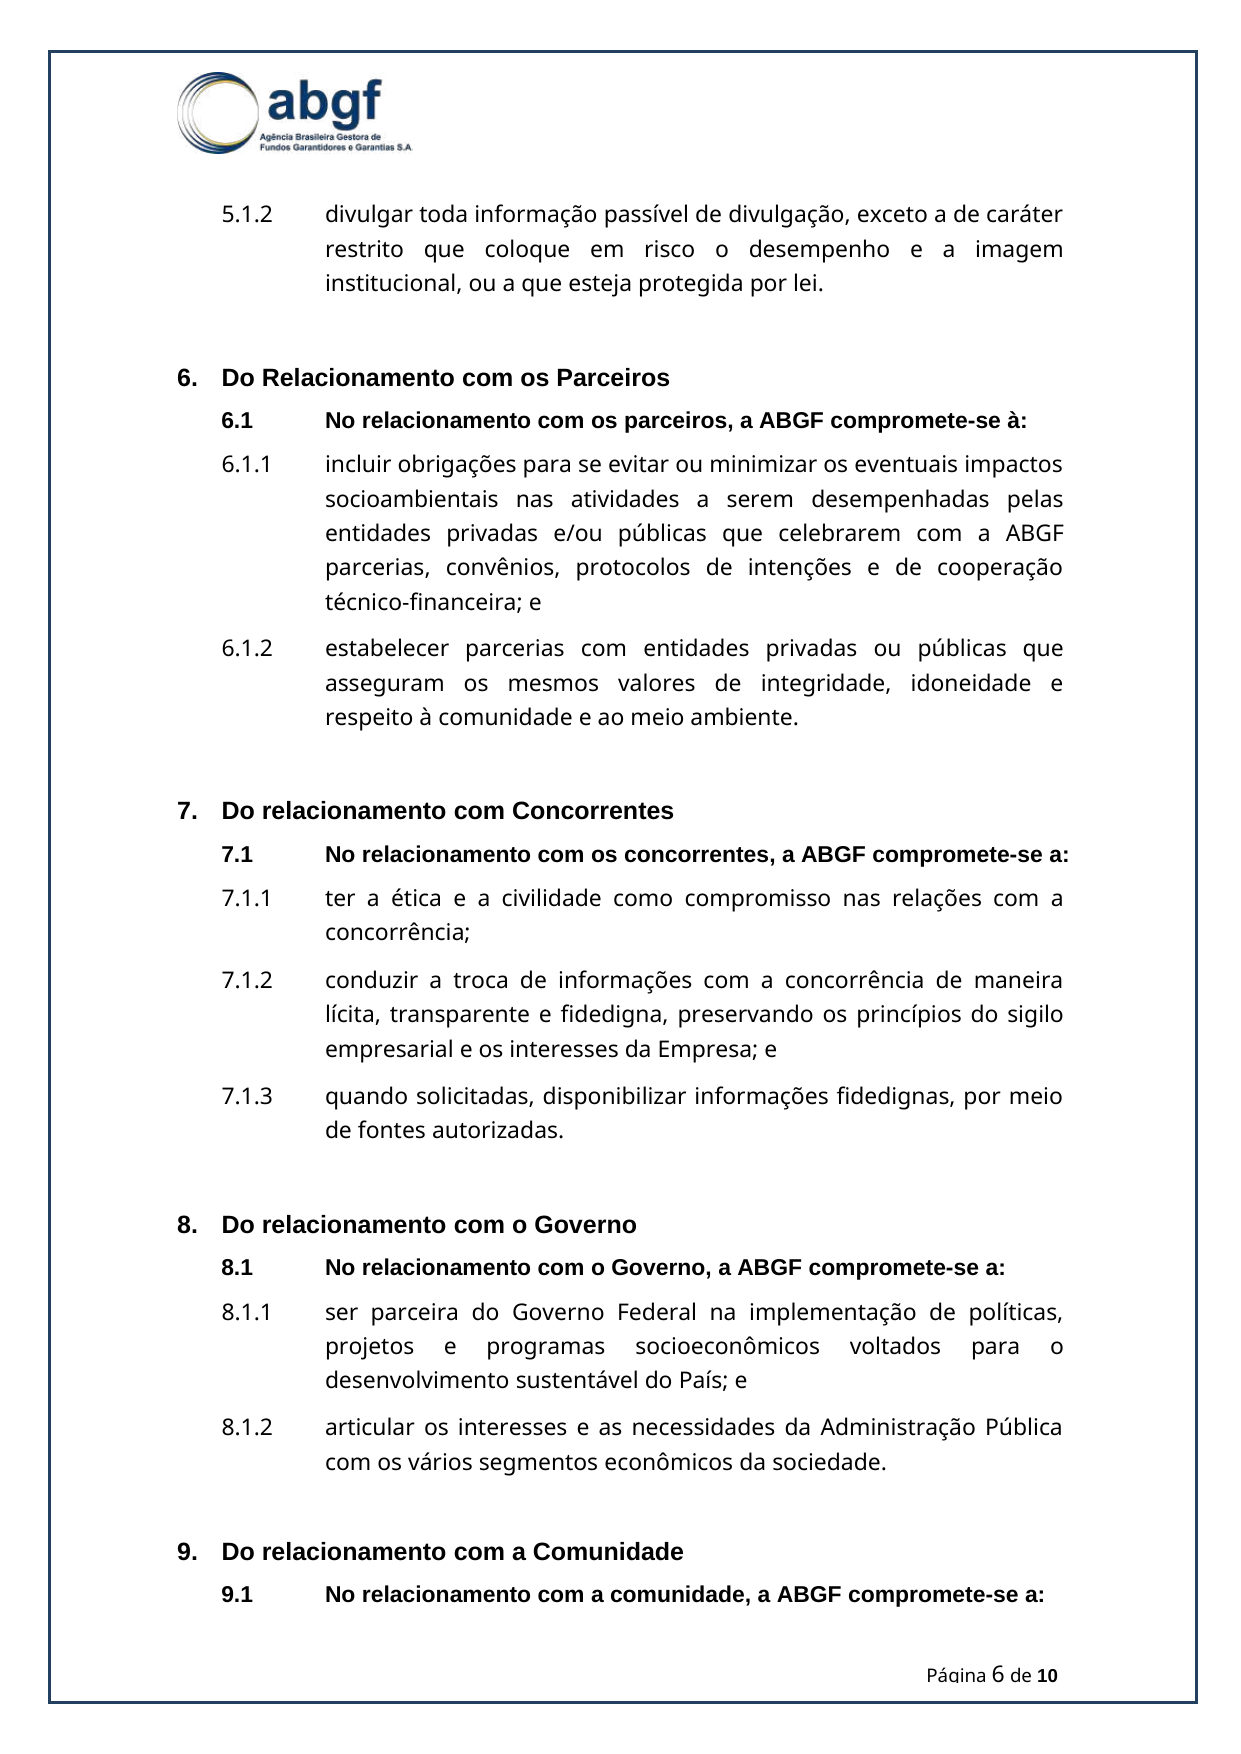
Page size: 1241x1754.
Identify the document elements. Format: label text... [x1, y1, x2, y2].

subtitle No relacionamento com a comunidade, a ABGF compromete-se a: [221, 1581, 1195, 1608]
list estabelecer parcerias com entidades privadas ou públicas que asseguram os mesmos valores de integridade, idoneidade e respeito à comunidade e ao meio ambiente. [221, 632, 1064, 732]
subtitle No relacionamento com o Governo, a ABGF compromete-se a: [221, 1254, 1195, 1281]
list ter a ética e a civilidade como compromisso nas relações com a concorrência; [221, 882, 1064, 948]
list divulgar toda informação passível de divulgação, exceto a de caráter restrito que coloque em risco o desempenho e a imagem institucional, ou a que esteja protegida por lei. [221, 198, 1064, 298]
list incluir obrigações para se evitar ou minimizar os eventuais impactos socioambientais nas atividades a serem desempenhadas pelas entidades privadas e/ou públicas que celebrarem com a ABGF parcerias, convênios, protocolos de intenções e de cooperação técnico-financeira; e [221, 448, 1064, 617]
subtitle Do Relacionamento com os Parceiros [177, 363, 1195, 391]
subtitle No relacionamento com os parceiros, a ABGF compromete-se à: [221, 407, 1195, 433]
subtitle Do relacionamento com a Comunidade [177, 1537, 1195, 1566]
list articular os interesses e as necessidades da Administração Pública com os vários segmentos econômicos da sociedade. [221, 1411, 1063, 1477]
subtitle Do relacionamento com Concorrentes [177, 796, 1195, 825]
picture [177, 72, 413, 154]
list conduzir a troca de informações com a concorrência de maneira lícita, transparente e fidedigna, preservando os princípios do sigilo empresarial e os interesses da Empresa; e [221, 964, 1064, 1064]
subtitle Do relacionamento com o Governo [177, 1210, 1195, 1239]
subtitle No relacionamento com os concorrentes, a ABGF compromete-se a: [221, 841, 1195, 867]
list ser parceira do Governo Federal na implementação de políticas, projetos e programas socioeconômicos voltados para o desenvolvimento sustentável do País; e [221, 1296, 1064, 1396]
list quando solicitadas, disponibilizar informações fidedignas, por meio de fontes autorizadas. [221, 1080, 1064, 1146]
